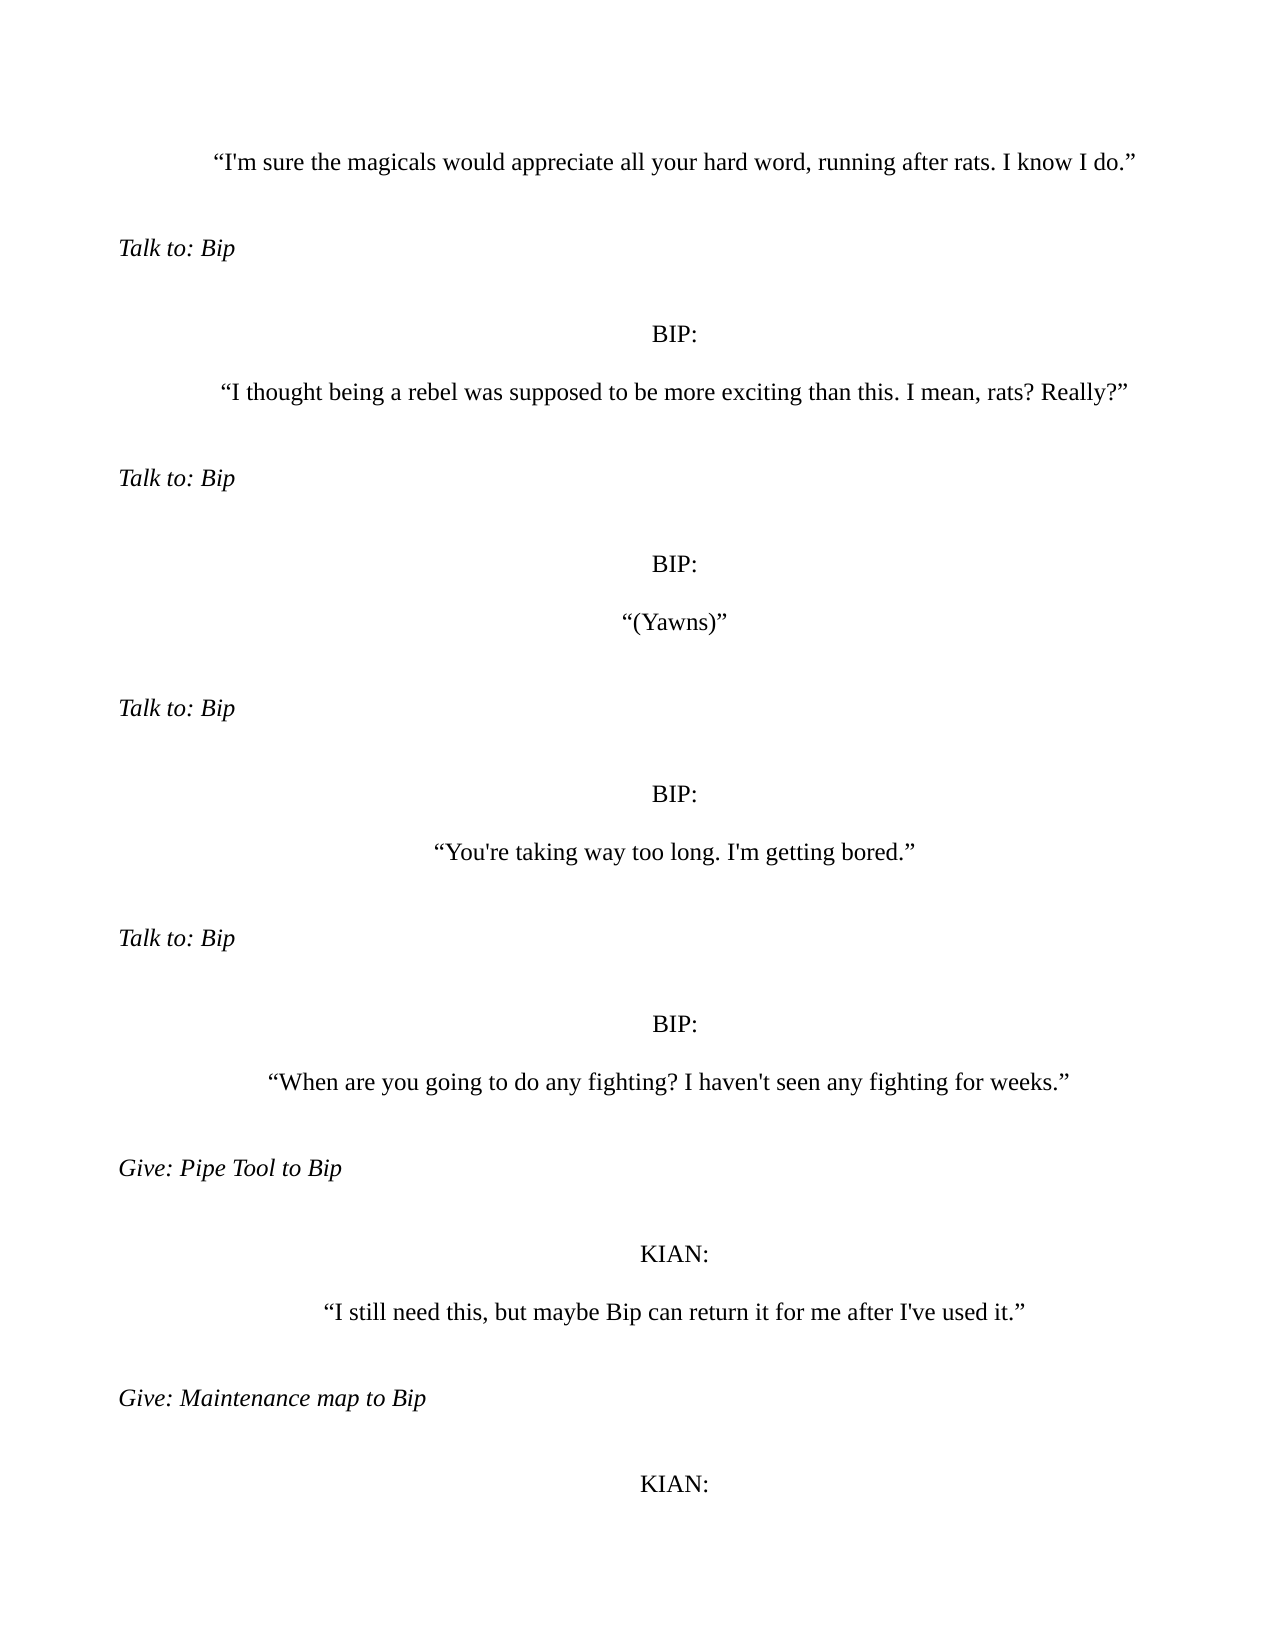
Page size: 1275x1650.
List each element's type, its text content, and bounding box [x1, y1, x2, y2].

text “(Yawns)” [118, 607, 1157, 636]
text Talk to: Bip [118, 923, 1157, 952]
text BIP: [118, 319, 1157, 348]
text BIP: [118, 779, 1157, 808]
text Talk to: Bip [118, 693, 1157, 722]
text KIAN: [118, 1239, 1157, 1268]
text “I'm sure the magicals would appreciate all your hard word, running after rats. I know I do.” [118, 147, 1157, 176]
text “I thought being a rebel was supposed to be more exciting than this. I mean, rats? Really?” [118, 377, 1157, 406]
text BIP: [118, 549, 1157, 578]
text “You're taking way too long. I'm getting bored.” [118, 837, 1157, 866]
text KIAN: [118, 1469, 1157, 1498]
text BIP: [118, 1009, 1157, 1038]
text Talk to: Bip [118, 463, 1157, 492]
text “I still need this, but maybe Bip can return it for me after I've used it.” [118, 1297, 1157, 1326]
text “When are you going to do any fighting? I haven't seen any fighting for weeks.” [118, 1067, 1157, 1096]
text Give: Maintenance map to Bip [118, 1383, 1157, 1412]
text Talk to: Bip [118, 233, 1157, 262]
text Give: Pipe Tool to Bip [118, 1153, 1157, 1182]
